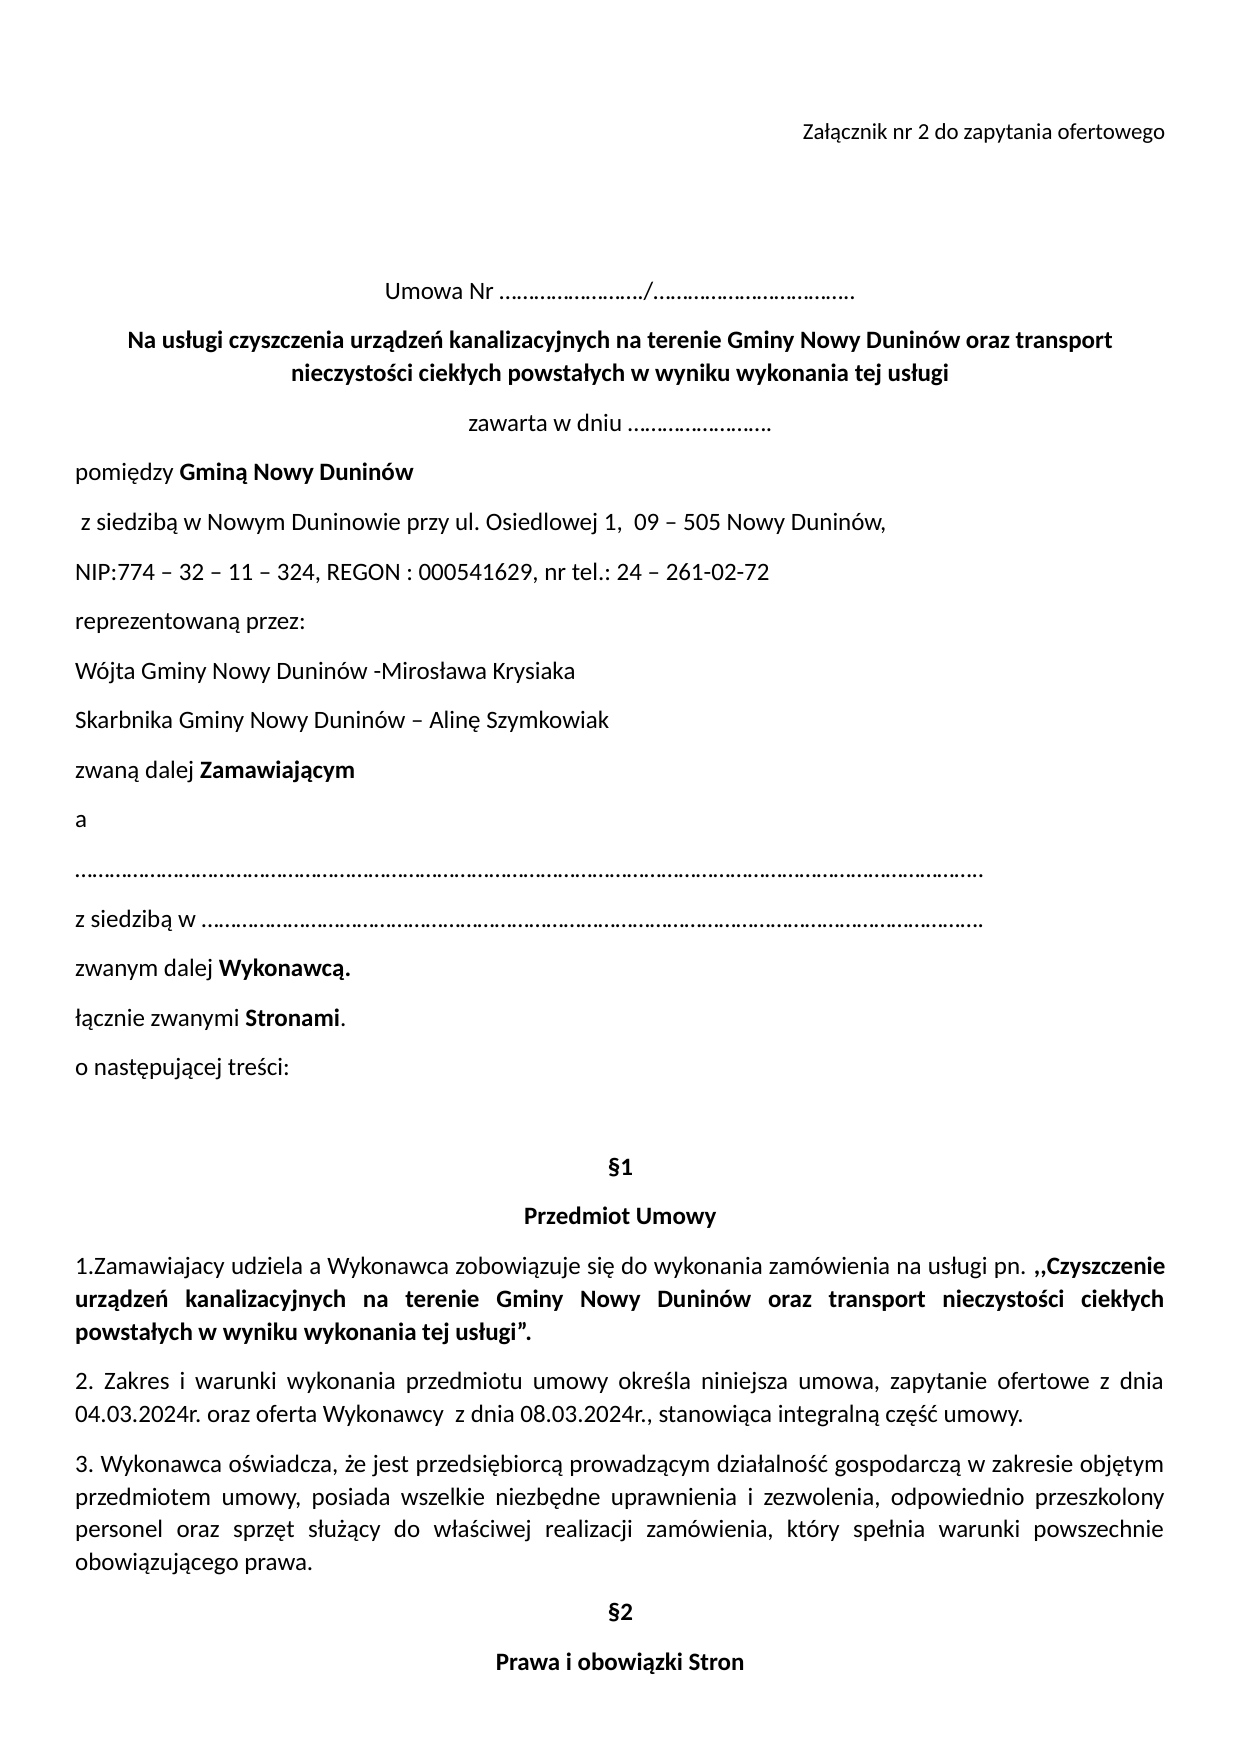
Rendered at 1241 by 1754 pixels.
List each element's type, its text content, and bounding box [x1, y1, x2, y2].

text Na usługi czyszczenia urządzeń kanalizacyjnych na terenie Gminy Nowy Duninów oraz transport nieczystości ciekłych powstałych w wyniku wykonania tej usługi [75, 324, 1165, 388]
text a [75, 803, 1165, 834]
text o następującej treści: [75, 1051, 1165, 1082]
text 1.Zamawiajacy udziela a Wykonawca zobowiązuje się do wykonania zamówienia na usługi pn. ,,Czyszczenie urządzeń kanalizacyjnych na terenie Gminy Nowy Duninów oraz transport nieczystości ciekłych powstałych w wyniku wykonania tej usługi”. [75, 1250, 1165, 1346]
text z siedzibą w ………………………………………………………………………………………………………………………. [75, 903, 1165, 933]
text 3. Wykonawca oświadcza, że jest przedsiębiorcą prowadzącym działalność gospodarczą w zakresie objętym przedmiotem umowy, posiada wszelkie niezbędne uprawnienia i zezwolenia, odpowiednio przeszkolony personel oraz sprzęt służący do właściwej realizacji zamówienia, który spełnia warunki powszechnie obowiązującego prawa. [75, 1448, 1165, 1577]
text 2. Zakres i warunki wykonania przedmiotu umowy określa niniejsza umowa, zapytanie ofertowe z dnia 04.03.2024r. oraz oferta Wykonawcy z dnia 08.03.2024r., stanowiąca integralną część umowy. [75, 1365, 1165, 1429]
text Prawa i obowiązki Stron [75, 1646, 1165, 1676]
text NIP:774 – 32 – 11 – 324, REGON : 000541629, nr tel.: 24 – 261-02-72 [75, 556, 1165, 586]
text Skarbnika Gminy Nowy Duninów – Alinę Szymkowiak [75, 704, 1165, 735]
text Wójta Gminy Nowy Duninów -Mirosława Krysiaka [75, 655, 1165, 685]
text zwaną dalej Zamawiającym [75, 754, 1165, 784]
text Przedmiot Umowy [75, 1200, 1165, 1231]
text łącznie zwanymi Stronami. [75, 1002, 1165, 1032]
text Umowa Nr ……………………./…………………………….. [75, 275, 1165, 305]
text z siedzibą w Nowym Duninowie przy ul. Osiedlowej 1, 09 – 505 Nowy Duninów, [75, 506, 1165, 537]
text pomiędzy Gminą Nowy Duninów [75, 456, 1165, 487]
text zwanym dalej Wykonawcą. [75, 952, 1165, 983]
text ………………………………………………………………………………………………………………………………………….. [75, 853, 1165, 884]
text zawarta w dniu ……………………. [75, 407, 1165, 437]
list Załącznik nr 2 do zapytania ofertowego [75, 75, 1165, 145]
text reprezentowaną przez: [75, 605, 1165, 636]
text §1 [75, 1151, 1165, 1181]
text §2 [75, 1596, 1165, 1627]
